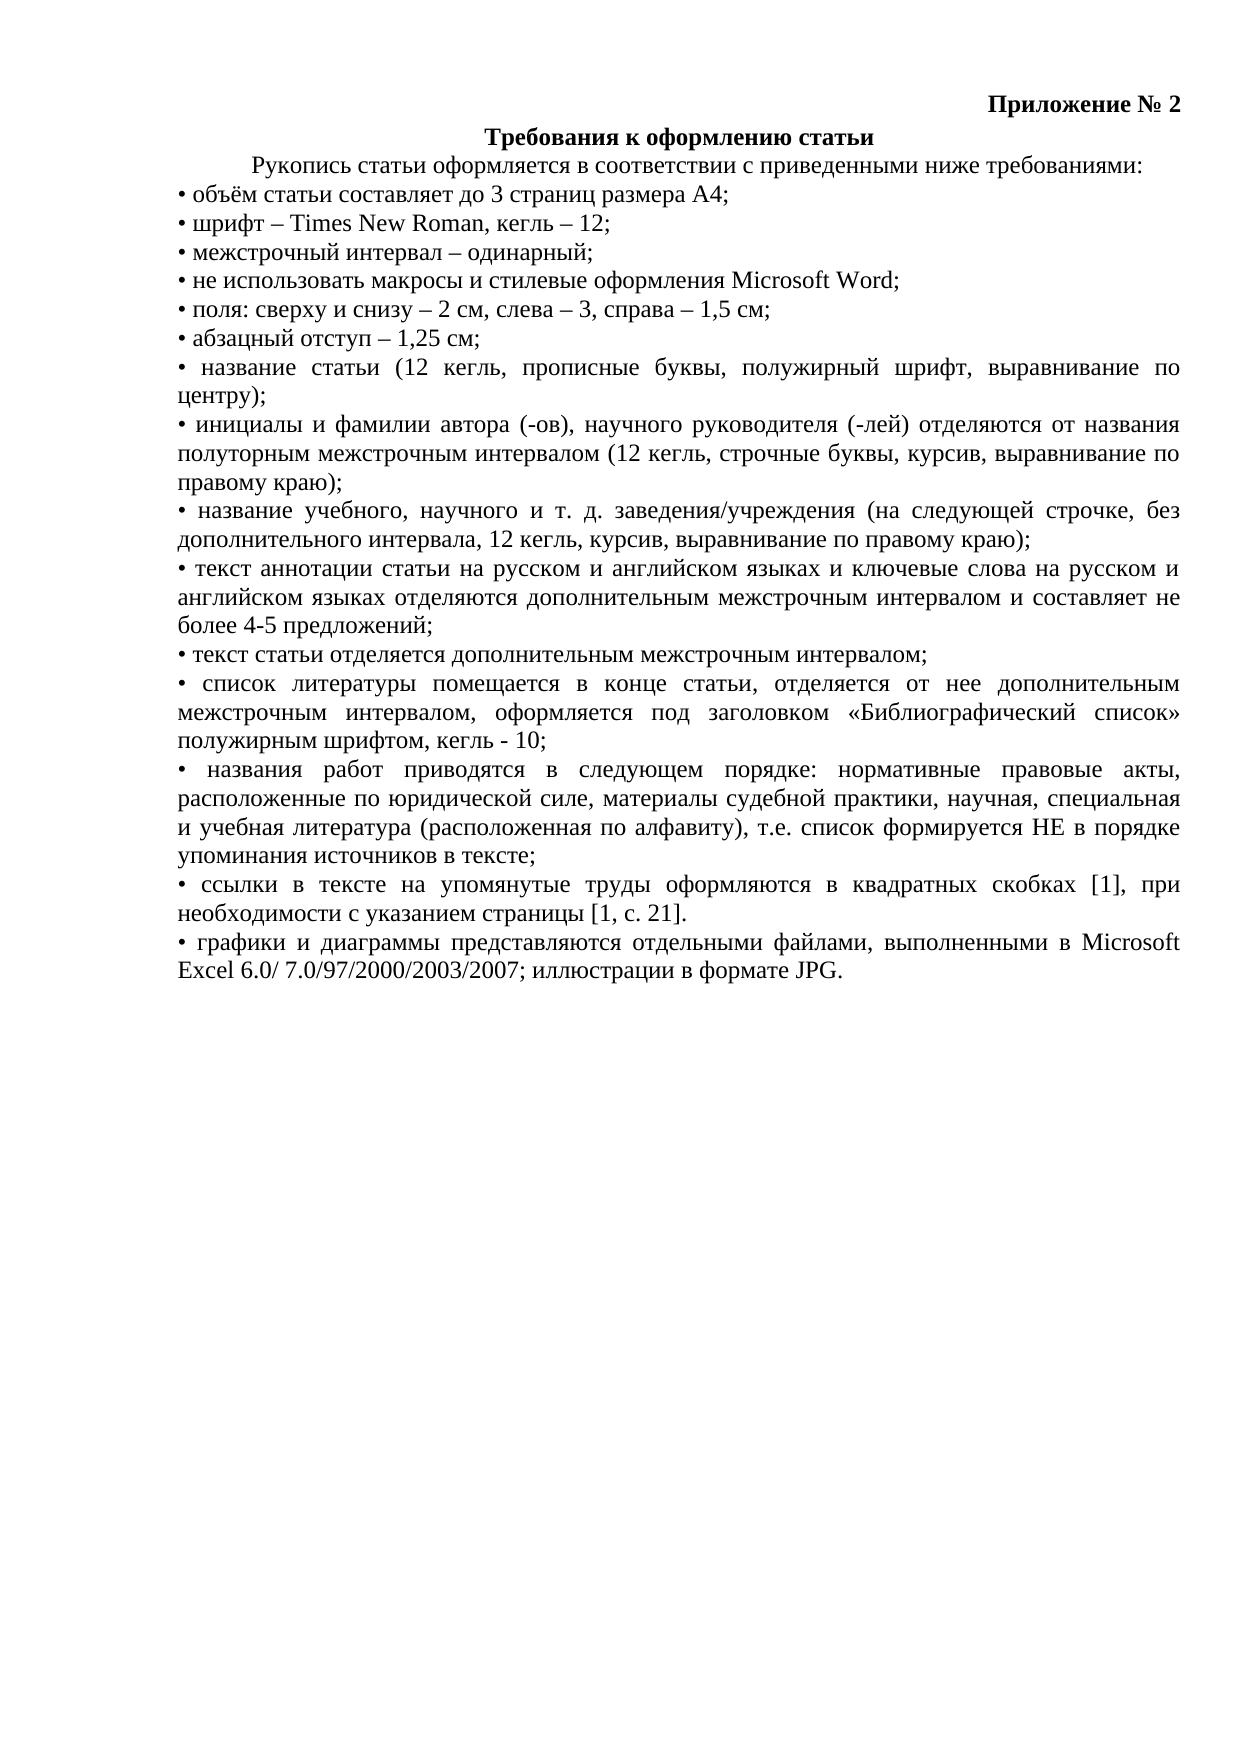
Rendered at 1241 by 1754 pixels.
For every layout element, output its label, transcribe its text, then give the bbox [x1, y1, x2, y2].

text • межстрочный интервал – одинарный; [177, 237, 1181, 265]
text • текст аннотации статьи на русском и английском языках и ключевые слова на русском и английском языках отделяются дополнительным межстрочным интервалом и составляет не более 4-5 предложений; [177, 553, 1181, 639]
text • объём статьи составляет до 3 страниц размера А4; [177, 179, 1181, 208]
text • названия работ приводятся в следующем порядке: нормативные правовые акты, расположенные по юридической силе, материалы судебной практики, научная, специальная и учебная литература (расположенная по алфавиту), т.е. список формируется НЕ в порядке упоминания источников в тексте; [177, 754, 1181, 869]
text • текст статьи отделяется дополнительным межстрочным интервалом; [177, 639, 1181, 668]
text • абзацный отступ – 1,25 см; [177, 323, 1181, 352]
text • не использовать макросы и стилевые оформления Microsoft Word; [177, 265, 1181, 294]
text • название статьи (12 кегль, прописные буквы, полужирный шрифт, выравнивание по центру); [177, 352, 1181, 409]
text • ссылки в тексте на упомянутые труды оформляются в квадратных скобках [1], при необходимости с указанием страницы [1, с. 21]. [177, 869, 1181, 927]
text • инициалы и фамилии автора (-ов), научного руководителя (-лей) отделяются от названия полуторным межстрочным интервалом (12 кегль, строчные буквы, курсив, выравнивание по правому краю); [177, 409, 1181, 495]
text Приложение № 2 [841, 89, 1181, 117]
text • графики и диаграммы представляются отдельными файлами, выполненными в Microsoft Excel 6.0/ 7.0/97/2000/2003/2007; иллюстрации в формате JPG. [177, 927, 1181, 984]
text Рукопись статьи оформляется в соответствии с приведенными ниже требованиями: [177, 150, 1181, 179]
text • название учебного, научного и т. д. заведения/учреждения (на следующей строчке, без дополнительного интервала, 12 кегль, курсив, выравнивание по правому краю); [177, 495, 1181, 553]
text • поля: сверху и снизу – 2 см, слева – 3, справа – 1,5 см; [177, 294, 1181, 323]
text • шрифт – Times New Roman, кегль – 12; [177, 208, 1181, 237]
text • список литературы помещается в конце статьи, отделяется от нее дополнительным межстрочным интервалом, оформляется под заголовком «Библиографический список» полужирным шрифтом, кегль - 10; [177, 668, 1181, 754]
text Требования к оформлению статьи [177, 122, 1181, 150]
